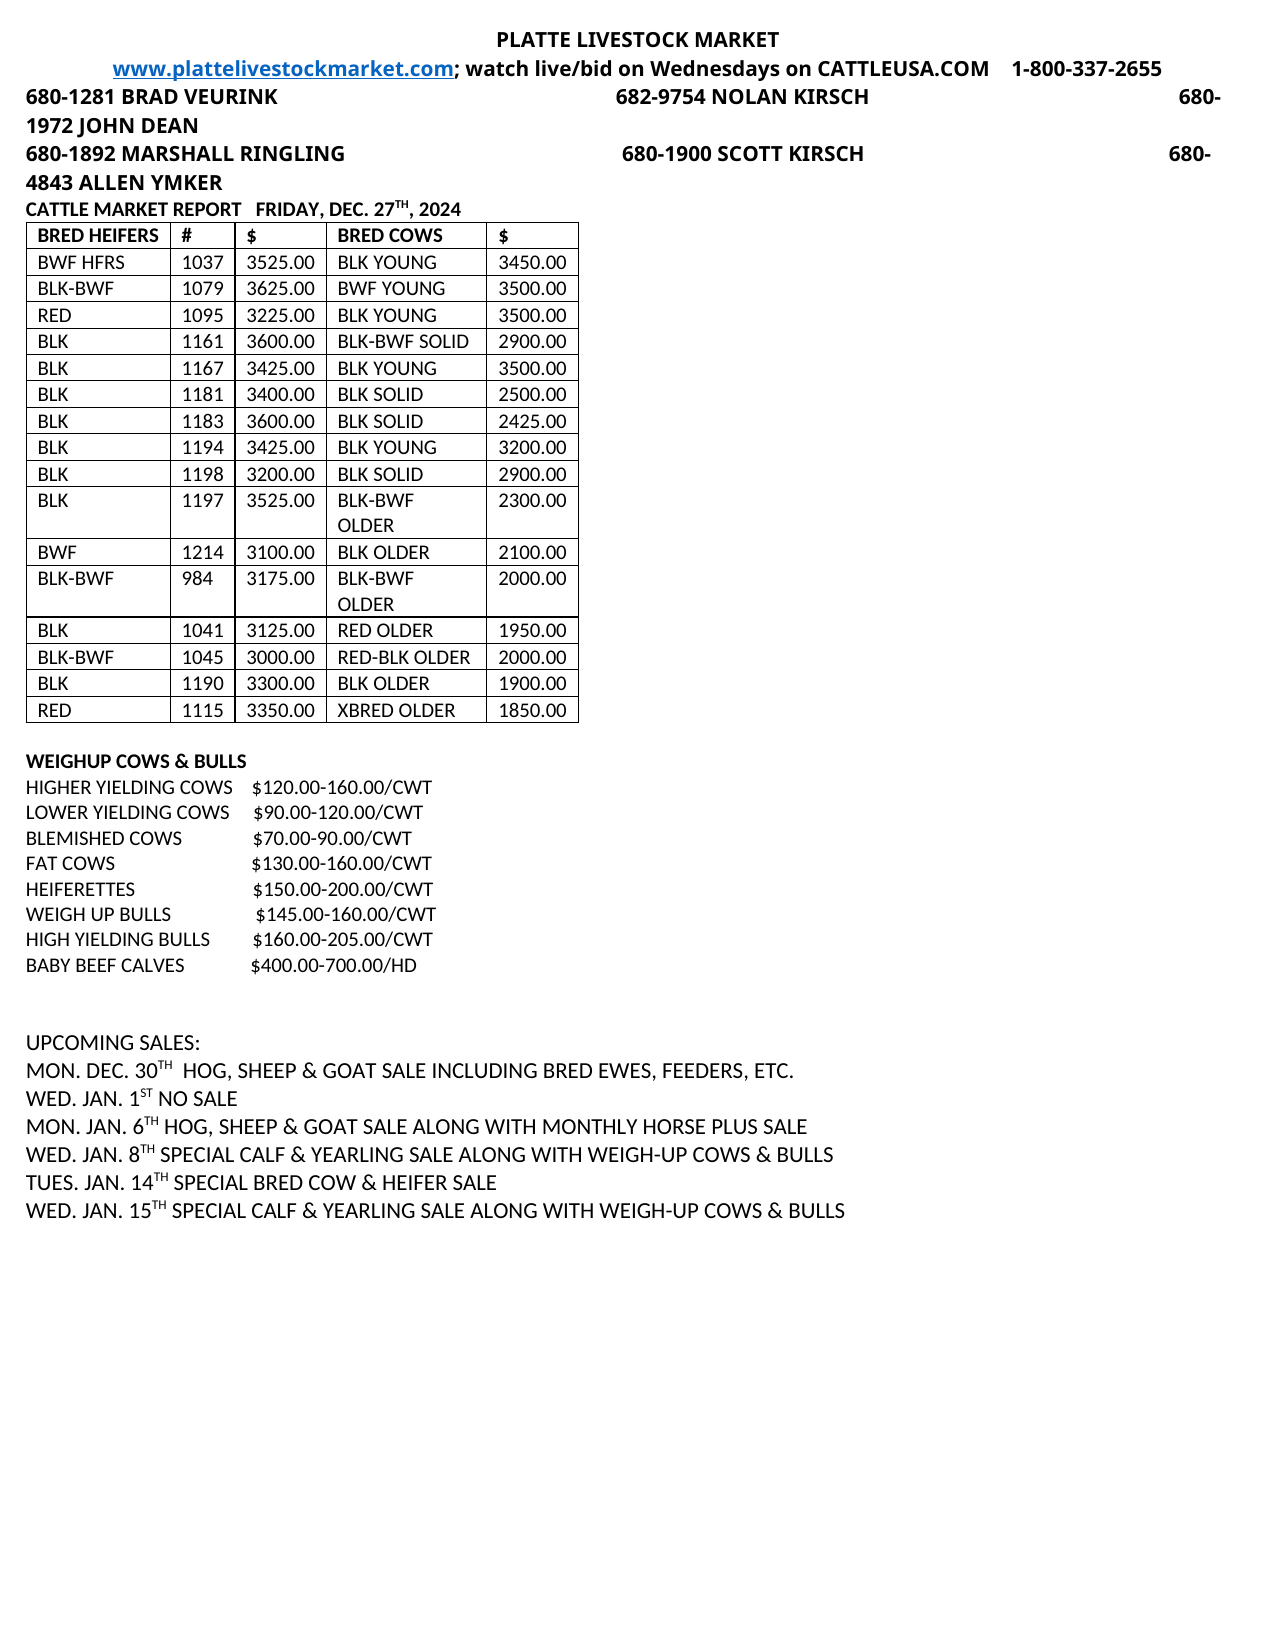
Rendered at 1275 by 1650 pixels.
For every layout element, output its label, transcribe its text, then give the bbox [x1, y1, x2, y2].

table_cell 3000.00 [236, 644, 326, 669]
table_cell BLK OLDER [327, 670, 486, 696]
text WED. JAN. 1ST NO SALE [26, 1084, 1249, 1112]
table_cell 3500.00 [487, 355, 578, 380]
table_cell BLK SOLID [327, 408, 486, 433]
table_cell 1041 [171, 618, 234, 643]
table_cell BLK [27, 670, 170, 696]
table_cell 1214 [171, 539, 234, 564]
text 680-1281 BRAD VEURINK 682-9754 NOLAN KIRSCH 680-1972 JOHN DEAN [26, 82, 1249, 139]
table_cell 1197 [171, 487, 234, 538]
table_cell 1181 [171, 381, 234, 407]
table_header BRED COWS [327, 223, 486, 248]
table_cell BLK YOUNG [327, 302, 486, 327]
text BLEMISHED COWS $70.00-90.00/CWT [26, 825, 1249, 850]
table_cell 1167 [171, 355, 234, 380]
text BABY BEEF CALVES $400.00-700.00/HD [26, 952, 1249, 977]
table_cell 2000.00 [487, 644, 578, 669]
table_cell 2900.00 [487, 461, 578, 486]
table_cell BLK OLDER [327, 539, 486, 564]
text www.plattelivestockmarket.com; watch live/bid on Wednesdays on CATTLEUSA.COM 1-800-337-2655 [26, 54, 1249, 82]
table_cell 2425.00 [487, 408, 578, 433]
table_cell BLK [27, 487, 170, 538]
text WEIGHUP COWS & BULLS [26, 749, 1249, 774]
text UPCOMING SALES: [26, 1028, 1249, 1056]
table_cell 3425.00 [236, 355, 326, 380]
table_cell BLK-BWF [27, 644, 170, 669]
table_cell 3100.00 [236, 539, 326, 564]
table_cell BLK SOLID [327, 381, 486, 407]
table_cell 3125.00 [236, 618, 326, 643]
table_cell 2900.00 [487, 329, 578, 354]
table_header # [171, 223, 234, 248]
text WED. JAN. 15TH SPECIAL CALF & YEARLING SALE ALONG WITH WEIGH-UP COWS & BULLS [26, 1196, 1249, 1224]
table_cell 3175.00 [236, 566, 326, 616]
table_cell 3525.00 [236, 487, 326, 538]
table_cell RED OLDER [327, 618, 486, 643]
table_cell 3600.00 [236, 408, 326, 433]
table_cell BLK YOUNG [327, 434, 486, 460]
text MON. DEC. 30TH HOG, SHEEP & GOAT SALE INCLUDING BRED EWES, FEEDERS, ETC. [26, 1056, 1249, 1084]
table_header $ [236, 223, 326, 248]
table_cell 3200.00 [236, 461, 326, 486]
text TUES. JAN. 14TH SPECIAL BRED COW & HEIFER SALE [26, 1168, 1249, 1196]
table_cell 1198 [171, 461, 234, 486]
table_cell BLK [27, 381, 170, 407]
table_cell 1183 [171, 408, 234, 433]
table_cell 1194 [171, 434, 234, 460]
table_cell BLK-BWF [27, 276, 170, 301]
table_cell 2000.00 [487, 566, 578, 616]
table_cell 3425.00 [236, 434, 326, 460]
table_cell 1950.00 [487, 618, 578, 643]
table_cell 2500.00 [487, 381, 578, 407]
table_cell BLK YOUNG [327, 249, 486, 274]
table_cell 2100.00 [487, 539, 578, 564]
table_cell 3525.00 [236, 249, 326, 274]
table_cell BLK [27, 355, 170, 380]
table_cell 3350.00 [236, 697, 326, 722]
table_cell BWF [27, 539, 170, 564]
table_cell 3200.00 [487, 434, 578, 460]
table_cell RED [27, 697, 170, 722]
table_cell BLK SOLID [327, 461, 486, 486]
table_cell BWF HFRS [27, 249, 170, 274]
text WED. JAN. 8TH SPECIAL CALF & YEARLING SALE ALONG WITH WEIGH-UP COWS & BULLS [26, 1140, 1249, 1168]
table_cell 1095 [171, 302, 234, 327]
table_cell BLK [27, 434, 170, 460]
text HIGH YIELDING BULLS $160.00-205.00/CWT [26, 927, 1249, 952]
text HIGHER YIELDING COWS $120.00-160.00/CWT [26, 774, 1249, 799]
text FAT COWS $130.00-160.00/CWT [26, 850, 1249, 876]
table_cell 984 [171, 566, 234, 616]
table_cell 3600.00 [236, 329, 326, 354]
table_cell BLK-BWF [27, 566, 170, 616]
text MON. JAN. 6TH HOG, SHEEP & GOAT SALE ALONG WITH MONTHLY HORSE PLUS SALE [26, 1112, 1249, 1140]
text HEIFERETTES $150.00-200.00/CWT [26, 876, 1249, 901]
text PLATTE LIVESTOCK MARKET [26, 26, 1249, 54]
table_cell BLK [27, 329, 170, 354]
table_cell 1161 [171, 329, 234, 354]
table_cell 2300.00 [487, 487, 578, 538]
table_cell 3400.00 [236, 381, 326, 407]
table_cell RED [27, 302, 170, 327]
table_cell BLK [27, 618, 170, 643]
table_cell 1190 [171, 670, 234, 696]
table_cell BWF YOUNG [327, 276, 486, 301]
text WEIGH UP BULLS $145.00-160.00/CWT [26, 901, 1249, 927]
table_header BRED HEIFERS [27, 223, 170, 248]
table_cell BLK-BWF OLDER [327, 487, 486, 538]
table_cell 1079 [171, 276, 234, 301]
table_cell RED-BLK OLDER [327, 644, 486, 669]
table_cell 3500.00 [487, 276, 578, 301]
table_cell BLK [27, 461, 170, 486]
table_cell BLK-BWF SOLID [327, 329, 486, 354]
text 680-1892 MARSHALL RINGLING 680-1900 SCOTT KIRSCH 680-4843 ALLEN YMKER [26, 139, 1249, 196]
table_cell 3500.00 [487, 302, 578, 327]
text CATTLE MARKET REPORT FRIDAY, DEC. 27TH, 2024 [26, 196, 1249, 222]
table_header $ [487, 223, 578, 248]
table_cell 1900.00 [487, 670, 578, 696]
table_cell 3300.00 [236, 670, 326, 696]
table_cell 1037 [171, 249, 234, 274]
table_cell XBRED OLDER [327, 697, 486, 722]
table_cell BLK-BWF OLDER [327, 566, 486, 616]
table_cell BLK [27, 408, 170, 433]
table_cell 1045 [171, 644, 234, 669]
table_cell BLK YOUNG [327, 355, 486, 380]
text LOWER YIELDING COWS $90.00-120.00/CWT [26, 799, 1249, 825]
table_cell 1850.00 [487, 697, 578, 722]
table_cell 3225.00 [236, 302, 326, 327]
table_cell 3625.00 [236, 276, 326, 301]
table_cell 1115 [171, 697, 234, 722]
table_cell 3450.00 [487, 249, 578, 274]
